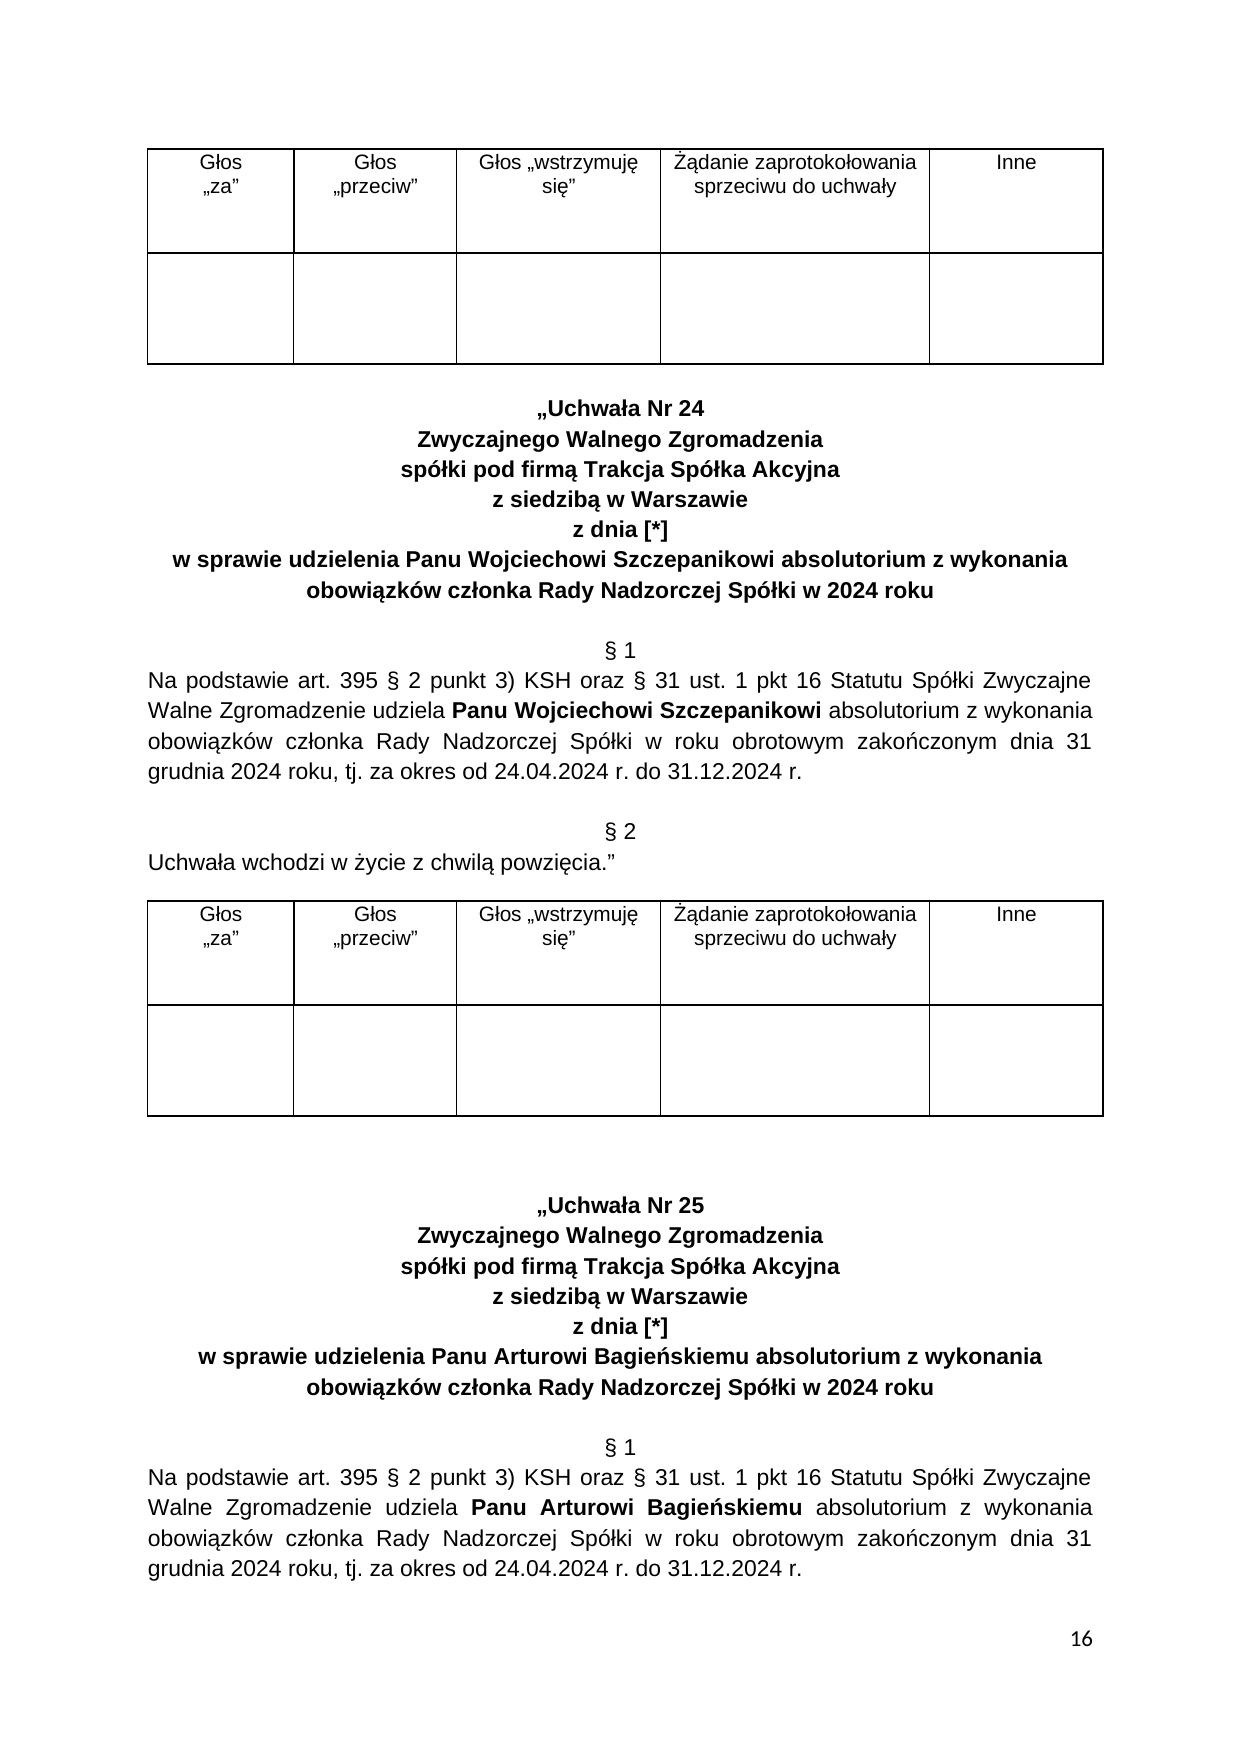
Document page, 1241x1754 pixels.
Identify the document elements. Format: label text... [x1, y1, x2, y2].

text Zwyczajnego Walnego Zgromadzenia [148, 426, 1093, 452]
text z siedzibą w Warszawie [148, 486, 1093, 512]
text Na podstawie art. 395 § 2 punkt 3) KSH oraz § 31 ust. 1 pkt 16 Statutu Spółki Zwyczajne Walne Zgromadzenie udziela Panu Wojciechowi Szczepanikowi absolutorium z wykonania obowiązków członka Rady Nadzorczej Spółki w roku obrotowym zakończonym dnia 31 grudnia 2024 roku, tj. za okres od 24.04.2024 r. do 31.12.2024 r. [148, 667, 1093, 784]
table_cell [930, 1006, 1102, 1115]
text „Uchwała Nr 25 [148, 1192, 1093, 1219]
table_header Głos „przeciw” [295, 150, 456, 252]
text spółki pod firmą Trakcja Spółka Akcyjna [148, 456, 1093, 482]
table_header Głos „wstrzymuję się” [457, 902, 660, 1004]
table_cell [294, 1006, 456, 1115]
text z siedzibą w Warszawie [148, 1283, 1093, 1309]
text § 2 [148, 818, 1093, 844]
table_header Głos „przeciw” [295, 902, 456, 1004]
text z dnia [*] [148, 1313, 1093, 1339]
text § 1 [148, 1434, 1093, 1460]
table_header Głos „za” [148, 150, 293, 252]
table_header Głos „wstrzymuję się” [457, 150, 660, 252]
table_cell [457, 1006, 660, 1115]
table_cell [457, 254, 660, 363]
table_cell [148, 1006, 293, 1115]
table_header Głos „za” [148, 902, 293, 1004]
table_header Żądanie zaprotokołowania sprzeciwu do uchwały [661, 902, 929, 1004]
text Zwyczajnego Walnego Zgromadzenia [148, 1222, 1093, 1249]
text Uchwała wchodzi w życie z chwilą powzięcia.” [148, 848, 1093, 875]
table_cell [661, 1006, 929, 1115]
text § 1 [148, 637, 1093, 663]
text w sprawie udzielenia Panu Arturowi Bagieńskiemu absolutorium z wykonania obowiązków członka Rady Nadzorczej Spółki w 2024 roku [148, 1343, 1093, 1400]
text Na podstawie art. 395 § 2 punkt 3) KSH oraz § 31 ust. 1 pkt 16 Statutu Spółki Zwyczajne Walne Zgromadzenie udziela Panu Arturowi Bagieńskiemu absolutorium z wykonania obowiązków członka Rady Nadzorczej Spółki w roku obrotowym zakończonym dnia 31 grudnia 2024 roku, tj. za okres od 24.04.2024 r. do 31.12.2024 r. [148, 1464, 1093, 1581]
table_cell [294, 254, 456, 363]
table_header Żądanie zaprotokołowania sprzeciwu do uchwały [661, 150, 929, 252]
table_cell [930, 254, 1102, 363]
table_cell [661, 254, 929, 363]
table_header Inne [930, 902, 1102, 1004]
text w sprawie udzielenia Panu Wojciechowi Szczepanikowi absolutorium z wykonania obowiązków członka Rady Nadzorczej Spółki w 2024 roku [148, 546, 1093, 603]
text spółki pod firmą Trakcja Spółka Akcyjna [148, 1253, 1093, 1279]
text z dnia [*] [148, 516, 1093, 542]
table_cell [148, 254, 293, 363]
table_header Inne [930, 150, 1102, 252]
text „Uchwała Nr 24 [148, 395, 1093, 422]
